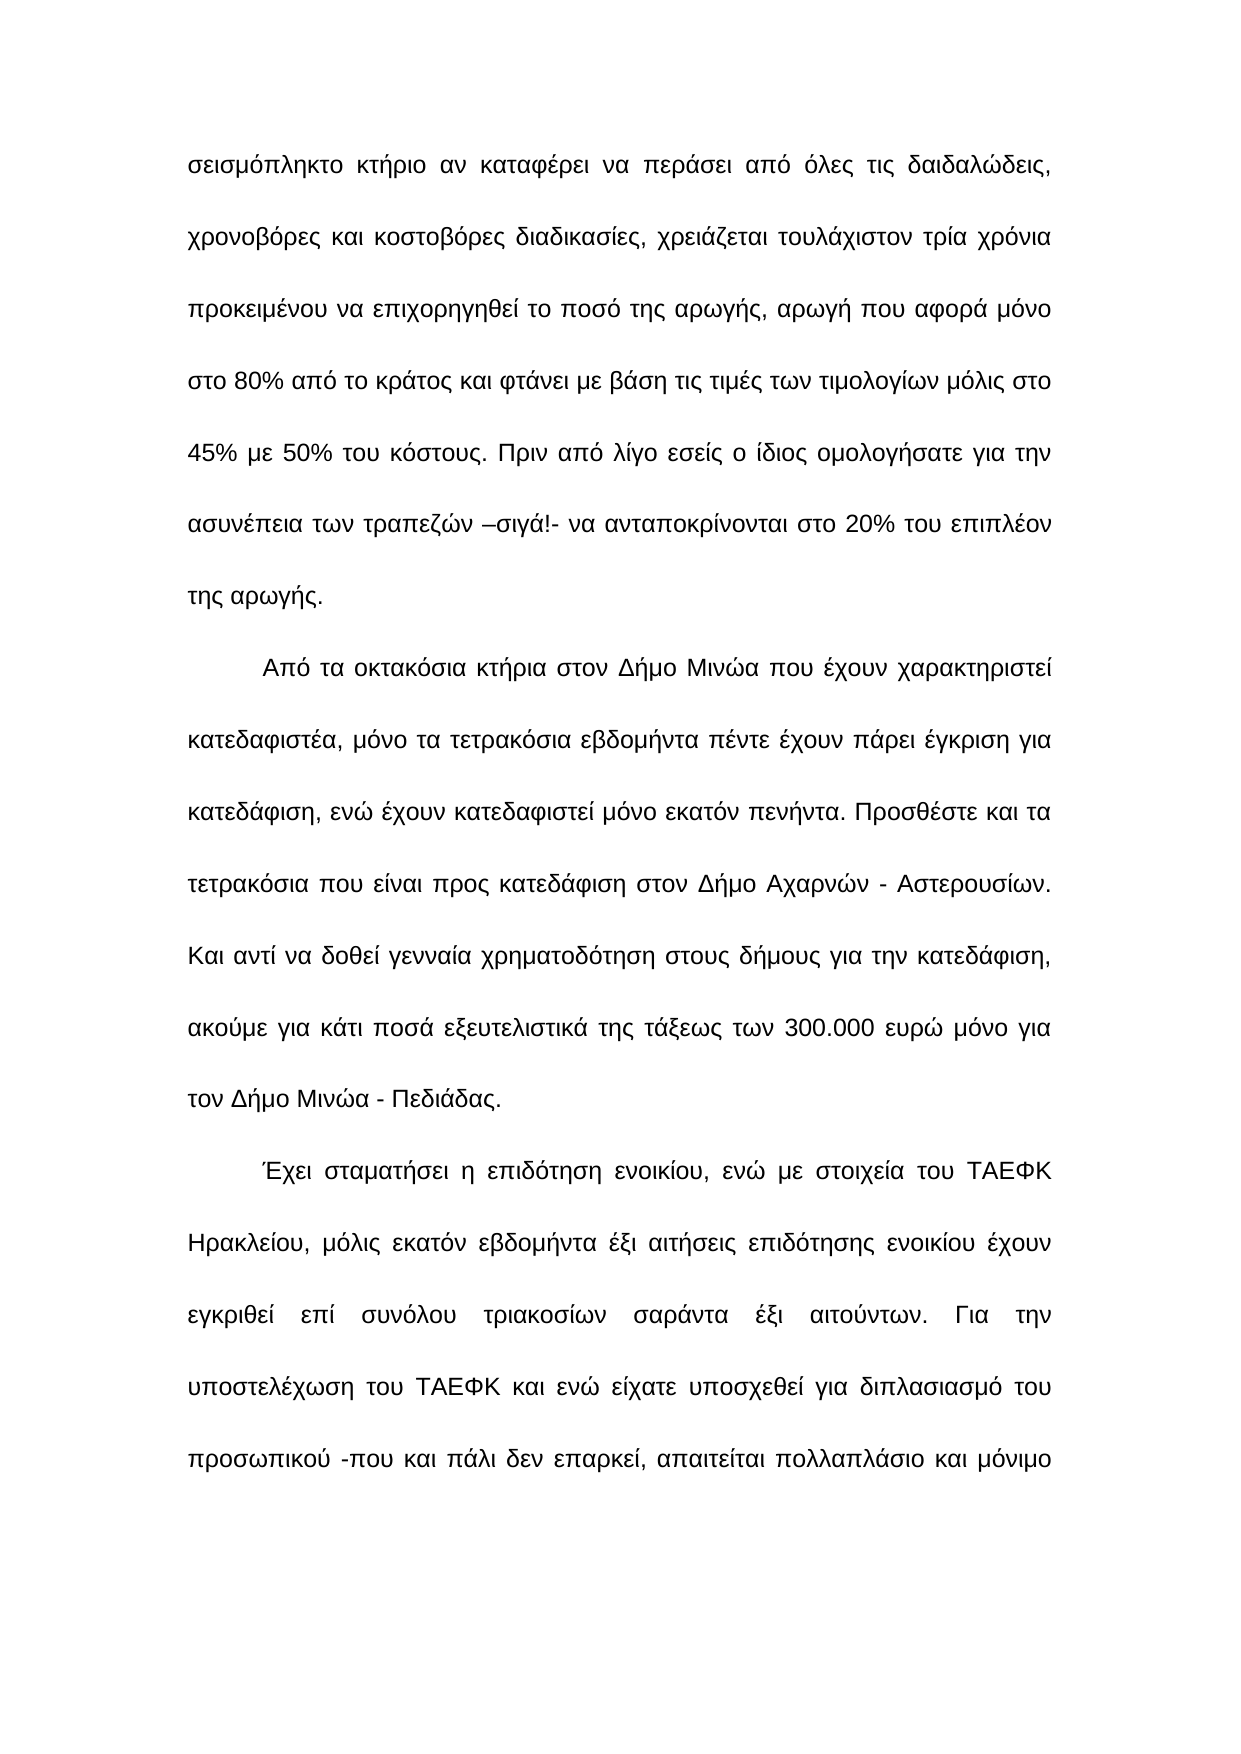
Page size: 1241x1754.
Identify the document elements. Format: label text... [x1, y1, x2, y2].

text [187, 1156, 1053, 1472]
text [187, 150, 1053, 610]
text Από τα οκτακόσια κτήρια στον Δήμο Μινώα που έχουν χαρακτηριστεί κατεδαφιστέα, μόνο τα τετρακόσια εβδομήντα πέντε έχουν πάρει έγκριση για κατεδάφιση, ενώ έχουν κατεδαφιστεί μόνο εκατόν πενήντα. Προσθέστε και τα τετρακόσια που είναι προς κατεδάφιση στον Δήμο Αχαρνών - Αστερουσίων. Και αντί να δοθεί γενναία χρηματοδότηση στους δήμους για την κατεδάφιση, ακούμε για κάτι ποσά εξευτελιστικά της τάξεως των 300.000 ευρώ μόνο για τον Δήμο Μινώα - Πεδιάδας. [187, 653, 1053, 1113]
